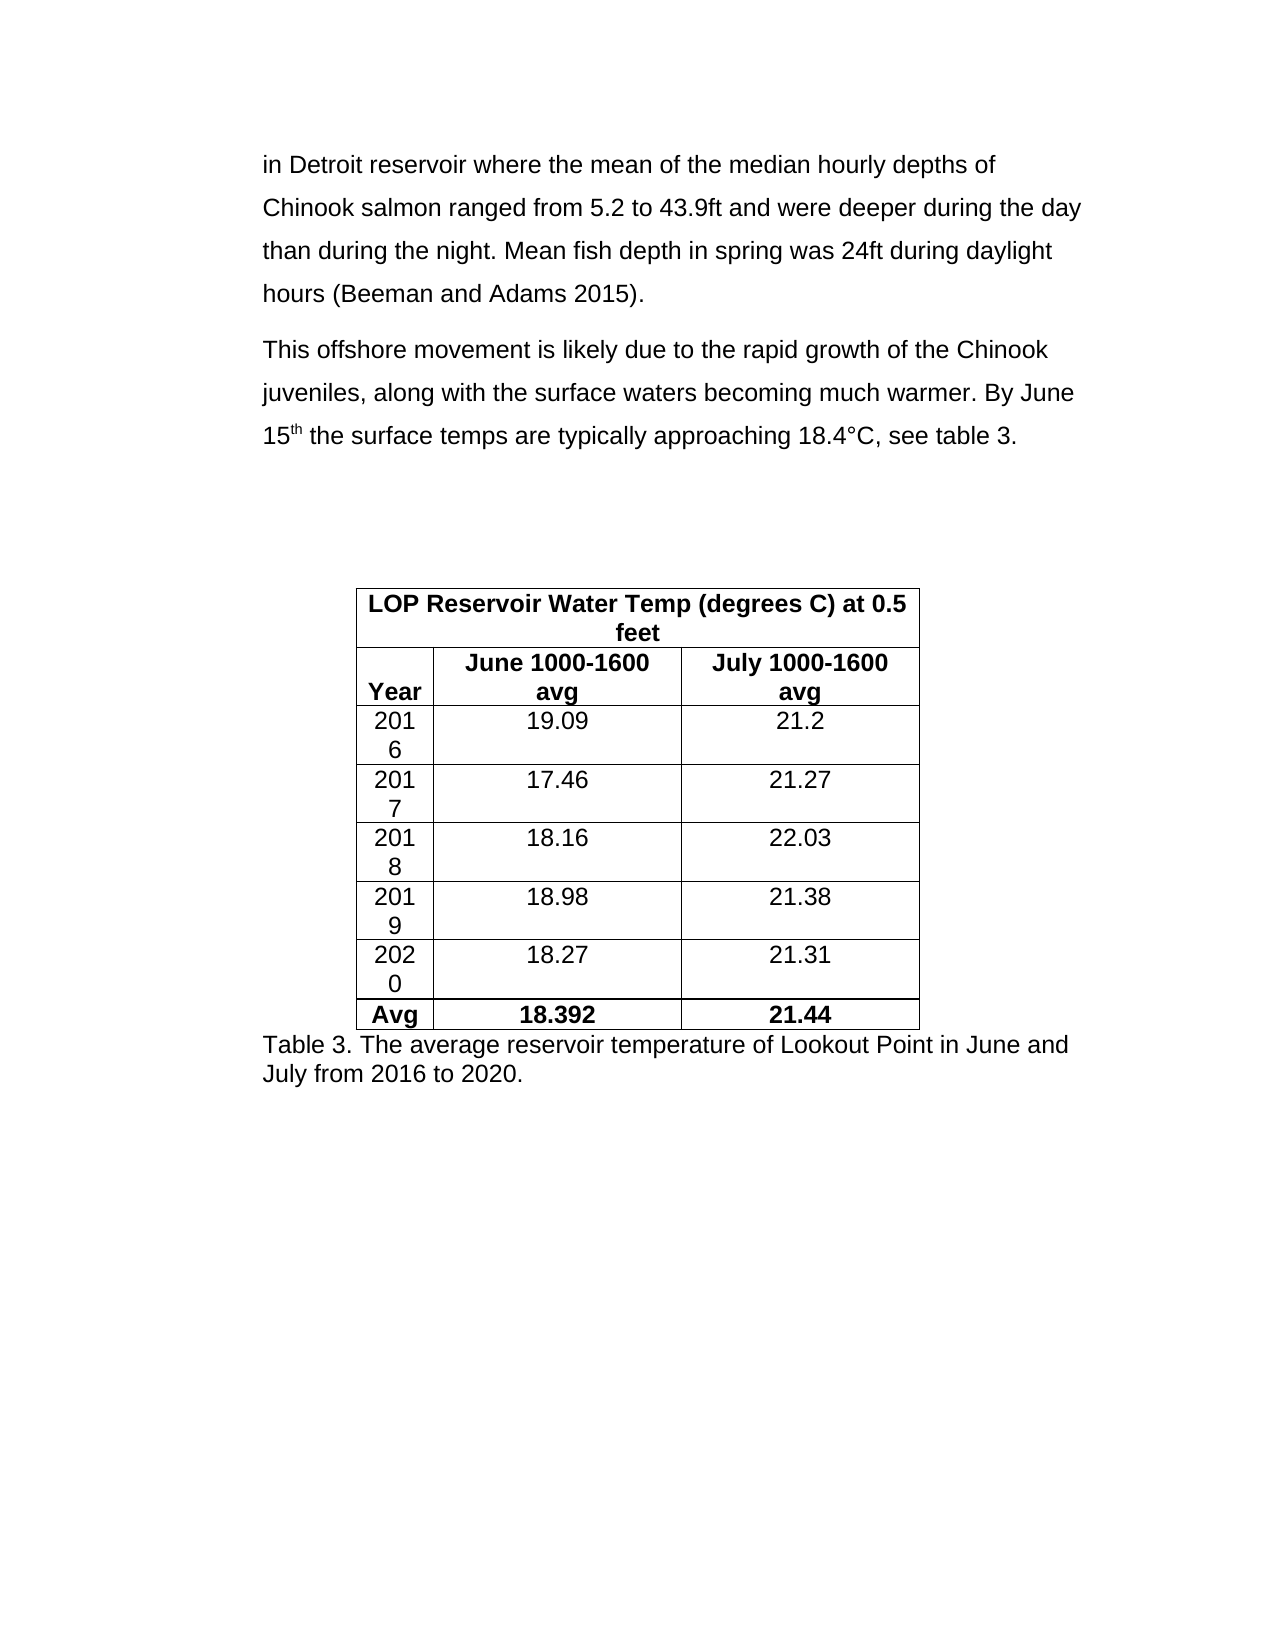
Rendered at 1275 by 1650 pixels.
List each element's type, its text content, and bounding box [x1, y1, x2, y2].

table_cell 2018 [357, 823, 433, 881]
table_cell July 1000-1600 avg [682, 648, 919, 705]
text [262, 150, 1087, 308]
table_header LOP Reservoir Water Temp (degrees C) at 0.5 feet [357, 589, 919, 647]
table_cell 2017 [357, 765, 433, 822]
table_cell 21.2 [682, 706, 919, 764]
text Table 3. The average reservoir temperature of Lookout Point in June and July from 2016 to 2020. [262, 1030, 1087, 1087]
table_cell 2016 [357, 706, 433, 764]
table_cell 18.16 [434, 823, 681, 881]
table_cell 21.27 [682, 765, 919, 822]
table_cell Avg [357, 1000, 433, 1029]
table_cell 18.392 [434, 1000, 681, 1029]
table_cell 2019 [357, 882, 433, 939]
table_cell 17.46 [434, 765, 681, 822]
table_cell 22.03 [682, 823, 919, 881]
table_cell 21.38 [682, 882, 919, 939]
table_cell 21.44 [682, 1000, 919, 1029]
table_cell June 1000-1600 avg [434, 648, 681, 705]
table_cell 18.27 [434, 940, 681, 998]
table_cell 19.09 [434, 706, 681, 764]
table_cell 2020 [357, 940, 433, 998]
table_cell Year [357, 648, 433, 705]
table_cell 18.98 [434, 882, 681, 939]
table_cell 21.31 [682, 940, 919, 998]
text This offshore movement is likely due to the rapid growth of the Chinook juveniles, along with the surface waters becoming much warmer. By June 15th the surface temps are typically approaching 18.4°C, see table 3. [262, 335, 1087, 450]
